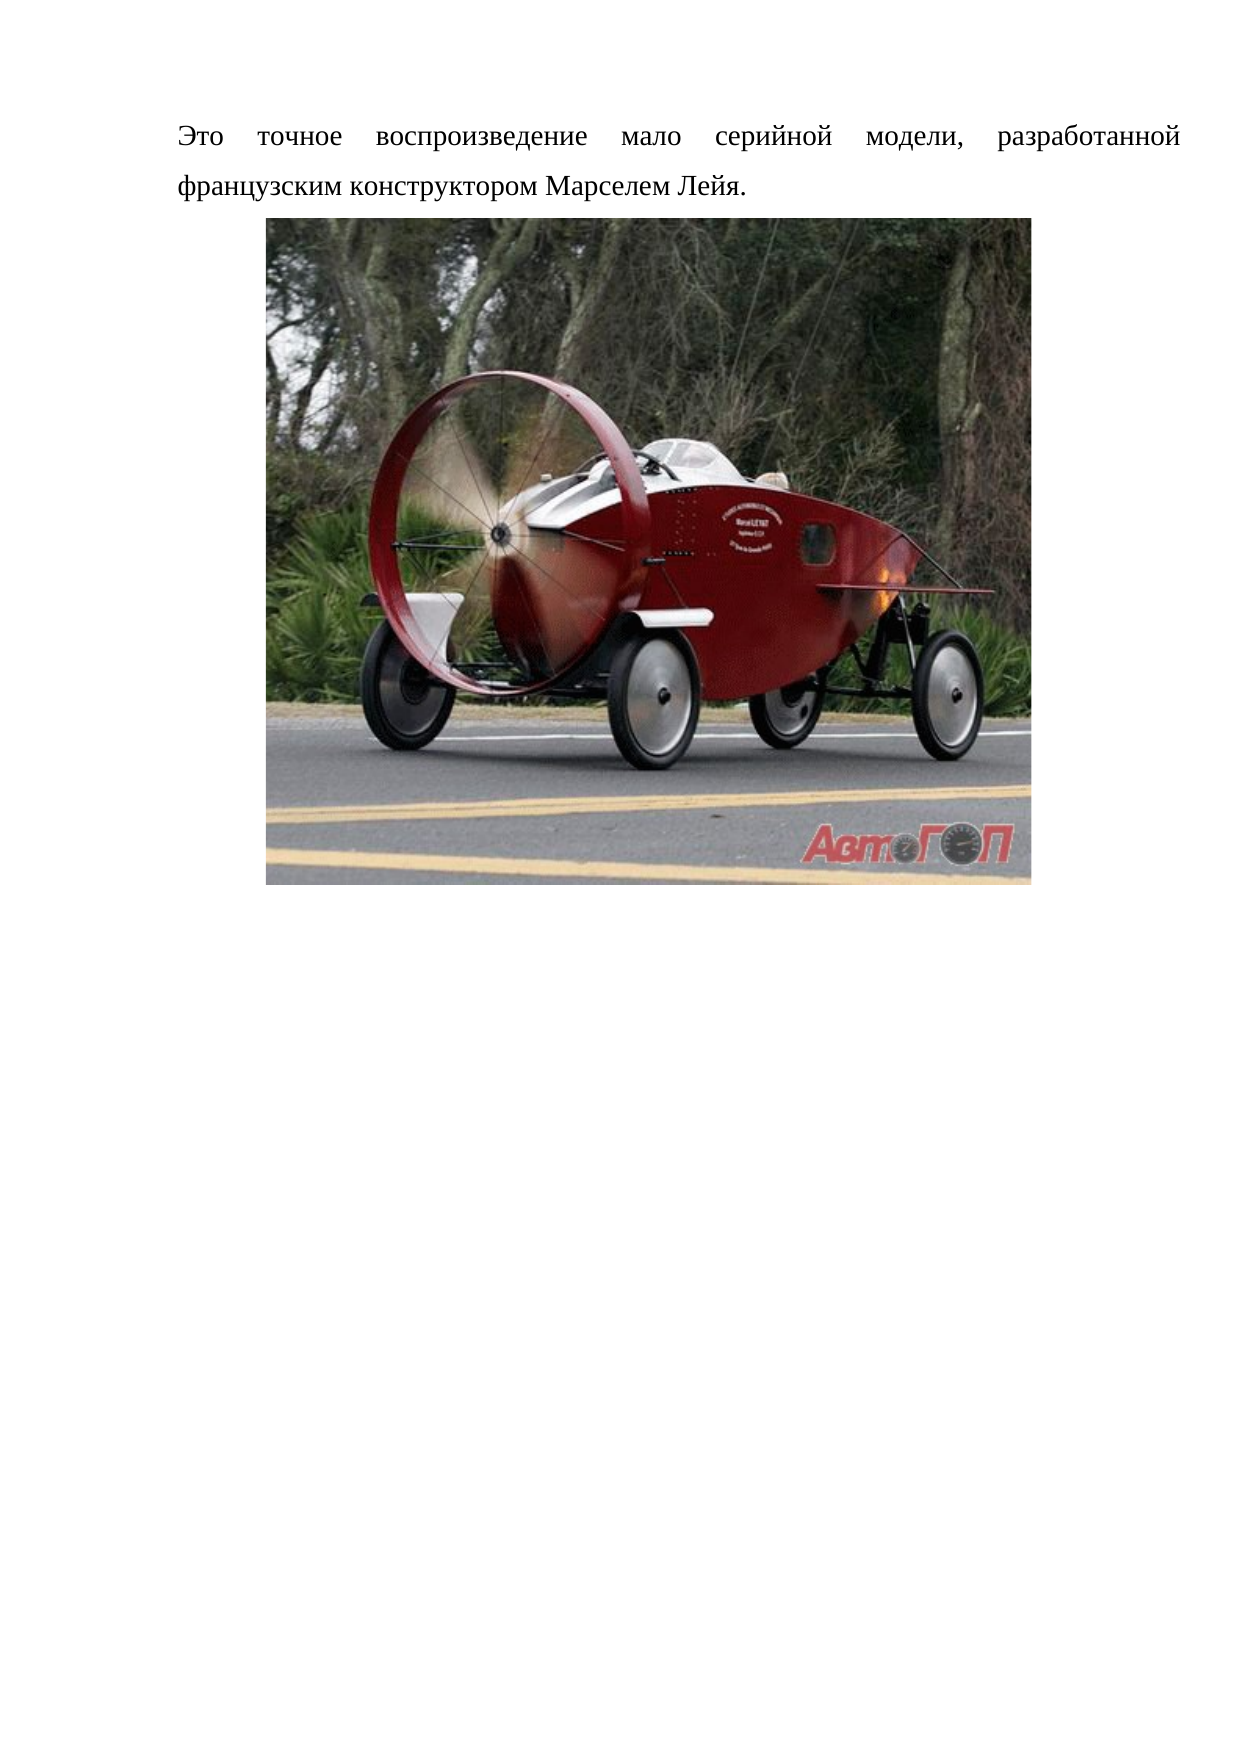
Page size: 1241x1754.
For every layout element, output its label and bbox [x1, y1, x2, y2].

text [177, 118, 1181, 202]
picture [265, 218, 1032, 885]
